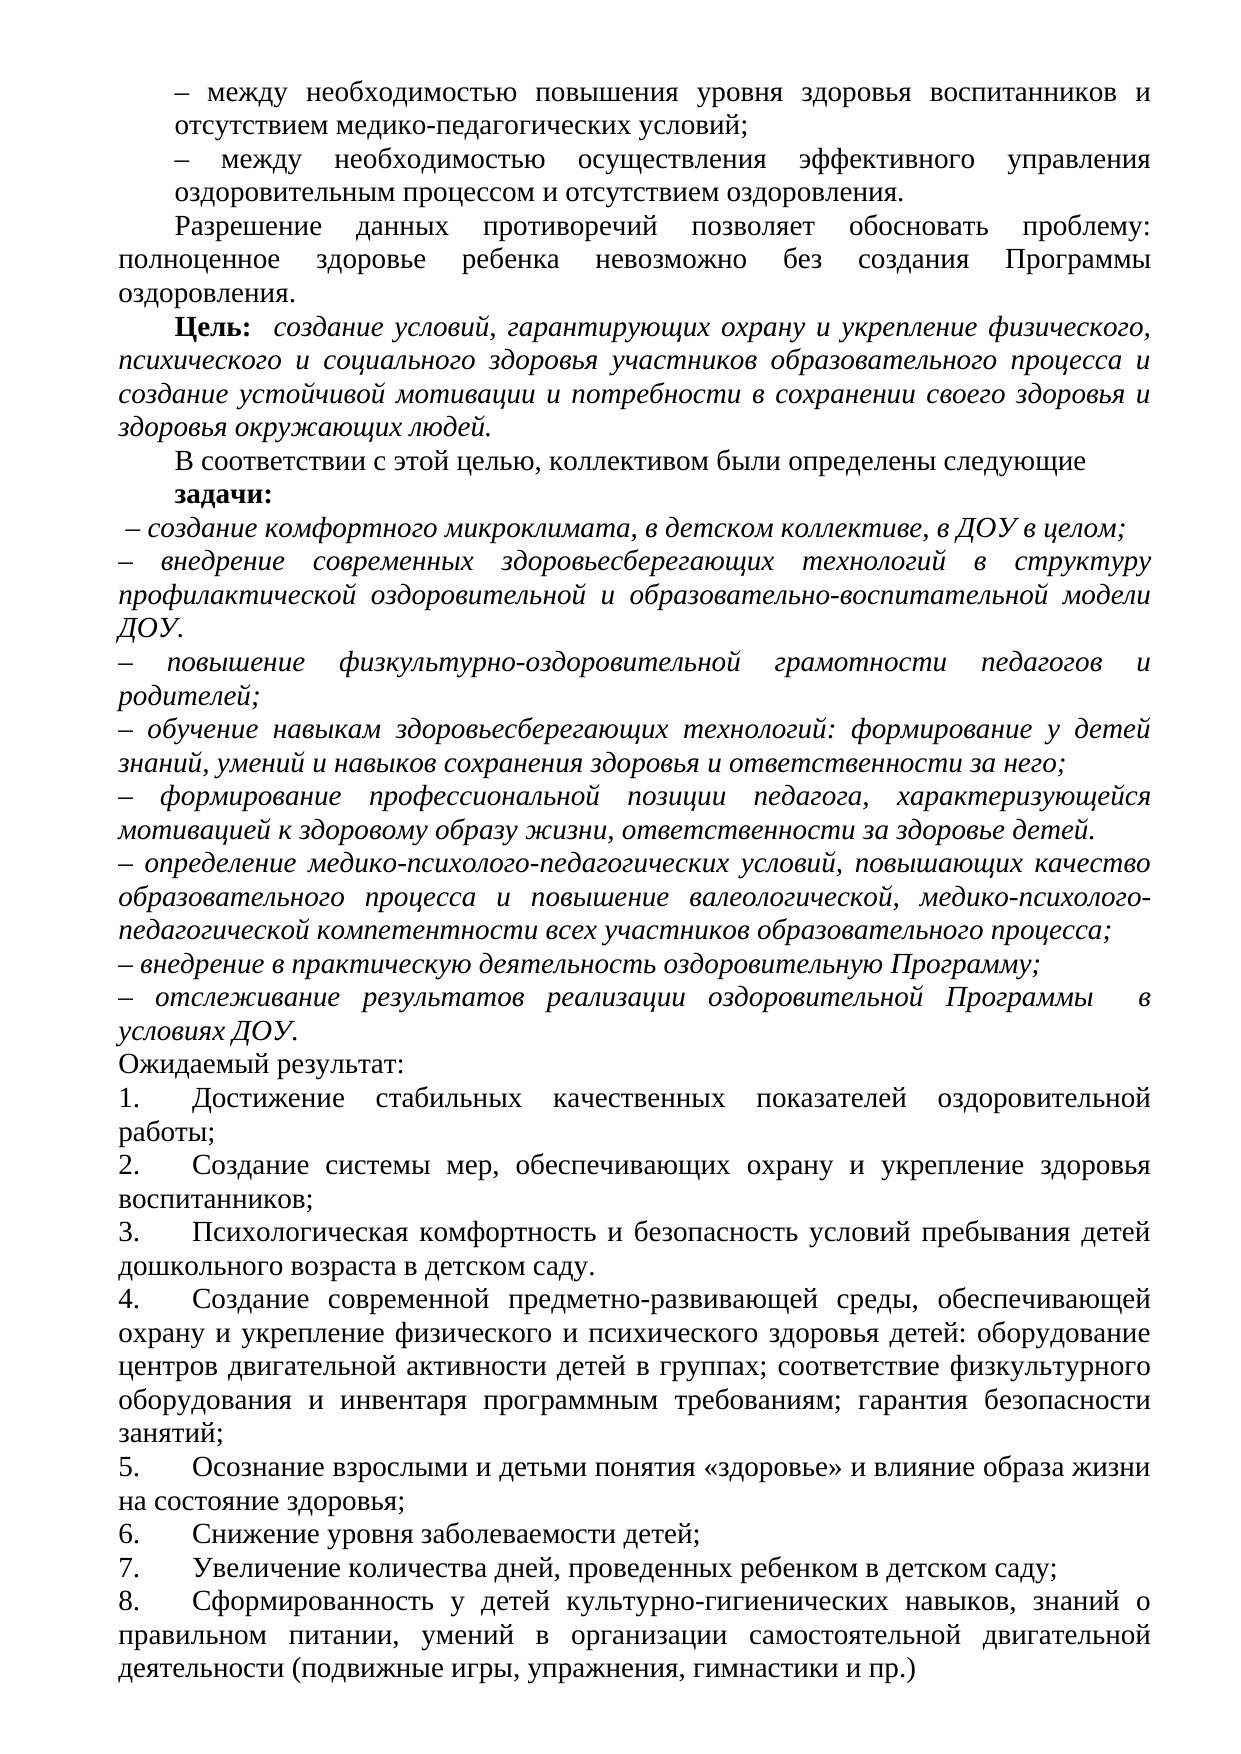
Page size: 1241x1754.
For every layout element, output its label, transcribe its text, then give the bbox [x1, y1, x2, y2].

text – между необходимостью повышения уровня здоровья воспитанников и отсутствием медико-педагогических условий; [174, 74, 1152, 141]
text 3. Психологическая комфортность и безопасность условий пребывания детей дошкольного возраста в детском саду. [118, 1214, 1152, 1281]
text 1. Достижение стабильных качественных показателей оздоровительной работы; [118, 1080, 1152, 1147]
text 2. Создание системы мер, обеспечивающих охрану и укрепление здоровья воспитанников; [118, 1147, 1152, 1214]
text 8. Сформированность у детей культурно-гигиенических навыков, знаний о правильном питании, умений в организации самостоятельной двигательной деятельности (подвижные игры, упражнения, гимнастики и пр.) [118, 1583, 1152, 1684]
text – внедрение современных здоровьесберегающих технологий в структуру профилактической оздоровительной и образовательно-воспитательной модели ДОУ. [118, 543, 1152, 644]
text задачи: [118, 476, 1152, 510]
text – определение медико-психолого-педагогических условий, повышающих качество образовательного процесса и повышение валеологической, медико-психолого-педагогической компетентности всех участников образовательного процесса; [118, 845, 1152, 946]
text Разрешение данных противоречий позволяет обосновать проблему: полноценное здоровье ребенка невозможно без создания Программы оздоровления. [118, 208, 1152, 309]
text 6. Снижение уровня заболеваемости детей; [118, 1516, 1152, 1550]
text – формирование профессиональной позиции педагога, характеризующейся мотивацией к здоровому образу жизни, ответственности за здоровье детей. [118, 778, 1152, 845]
text – между необходимостью осуществления эффективного управления оздоровительным процессом и отсутствием оздоровления. [174, 141, 1152, 208]
text 5. Осознание взрослыми и детьми понятия «здоровье» и влияние образа жизни на состояние здоровья; [118, 1449, 1152, 1516]
text – повышение физкультурно-оздоровительной грамотности педагогов и родителей; [118, 644, 1152, 711]
text Цель: создание условий, гарантирующих охрану и укрепление физического, психического и социального здоровья участников образовательного процесса и создание устойчивой мотивации и потребности в сохранении своего здоровья и здоровья окружающих людей. [118, 309, 1152, 443]
text – внедрение в практическую деятельность оздоровительную Программу; [118, 946, 1152, 979]
text – создание комфортного микроклимата, в детском коллективе, в ДОУ в целом; [118, 510, 1152, 543]
text – отслеживание результатов реализации оздоровительной Программы в условиях ДОУ. [118, 979, 1152, 1047]
text – обучение навыкам здоровьесберегающих технологий: формирование у детей знаний, умений и навыков сохранения здоровья и ответственности за него; [118, 711, 1152, 778]
text 4. Создание современной предметно-развивающей среды, обеспечивающей охрану и укрепление физического и психического здоровья детей: оборудование центров двигательной активности детей в группах; соответствие физкультурного оборудования и инвентаря программным требованиям; гарантия безопасности занятий; [118, 1281, 1152, 1449]
text В соответствии с этой целью, коллективом были определены следующие [118, 443, 1152, 476]
text 7. Увеличение количества дней, проведенных ребенком в детском саду; [118, 1550, 1152, 1583]
text Ожидаемый результат: [118, 1047, 1152, 1080]
